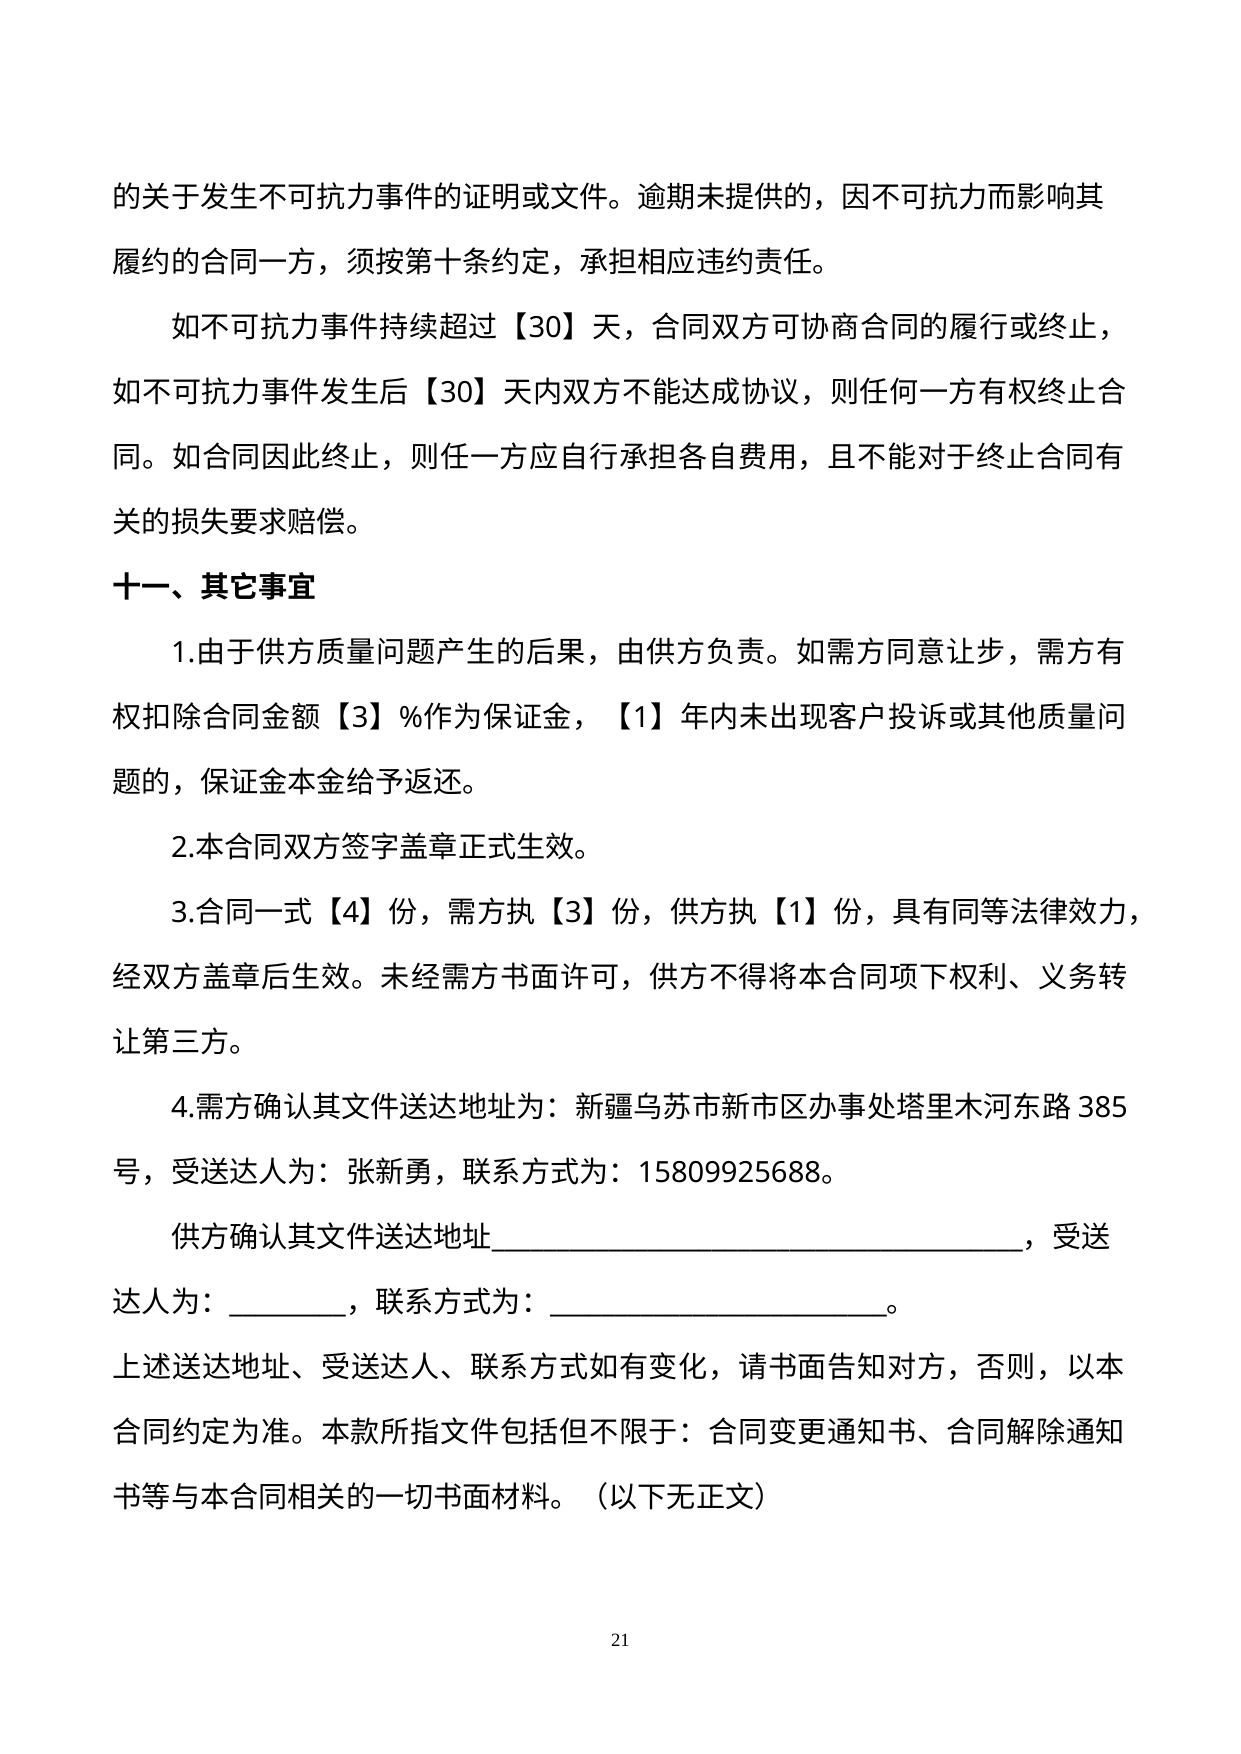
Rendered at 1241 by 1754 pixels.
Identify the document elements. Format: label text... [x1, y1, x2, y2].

text 1.由于供方质量问题产生的后果，由供方负责。如需方同意让步，需方有权扣除合同金额【3】%作为保证金，【1】年内未出现客户投诉或其他质量问题的，保证金本金给予返还。 [112, 617, 1128, 812]
text 4.需方确认其文件送达地址为：新疆乌苏市新市区办事处塔里木河东路385号，受送达人为：张新勇，联系方式为：15809925688。 [112, 1072, 1128, 1202]
text 3.合同一式【4】份，需方执【3】份，供方执【1】份，具有同等法律效力，经双方盖章后生效。未经需方书面许可，供方不得将本合同项下权利、义务转让第三方。 [112, 877, 1128, 1072]
text 上述送达地址、受送达人、联系方式如有变化，请书面告知对方，否则，以本合同约定为准。本款所指文件包括但不限于：合同变更通知书、合同解除通知书等与本合同相关的一切书面材料。（以下无正文） [112, 1332, 1128, 1527]
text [112, 162, 1128, 292]
text 十一、其它事宜 [112, 552, 1128, 617]
text 2.本合同双方签字盖章正式生效。 [112, 812, 1128, 877]
text 如不可抗力事件持续超过【30】天，合同双方可协商合同的履行或终止，如不可抗力事件发生后【30】天内双方不能达成协议，则任何一方有权终止合同。如合同因此终止，则任一方应自行承担各自费用，且不能对于终止合同有关的损失要求赔偿。 [112, 292, 1128, 552]
text 供方确认其文件送达地址_________________________________________，受送达人为：_________，联系方式为：__________________________。 [112, 1202, 1128, 1332]
